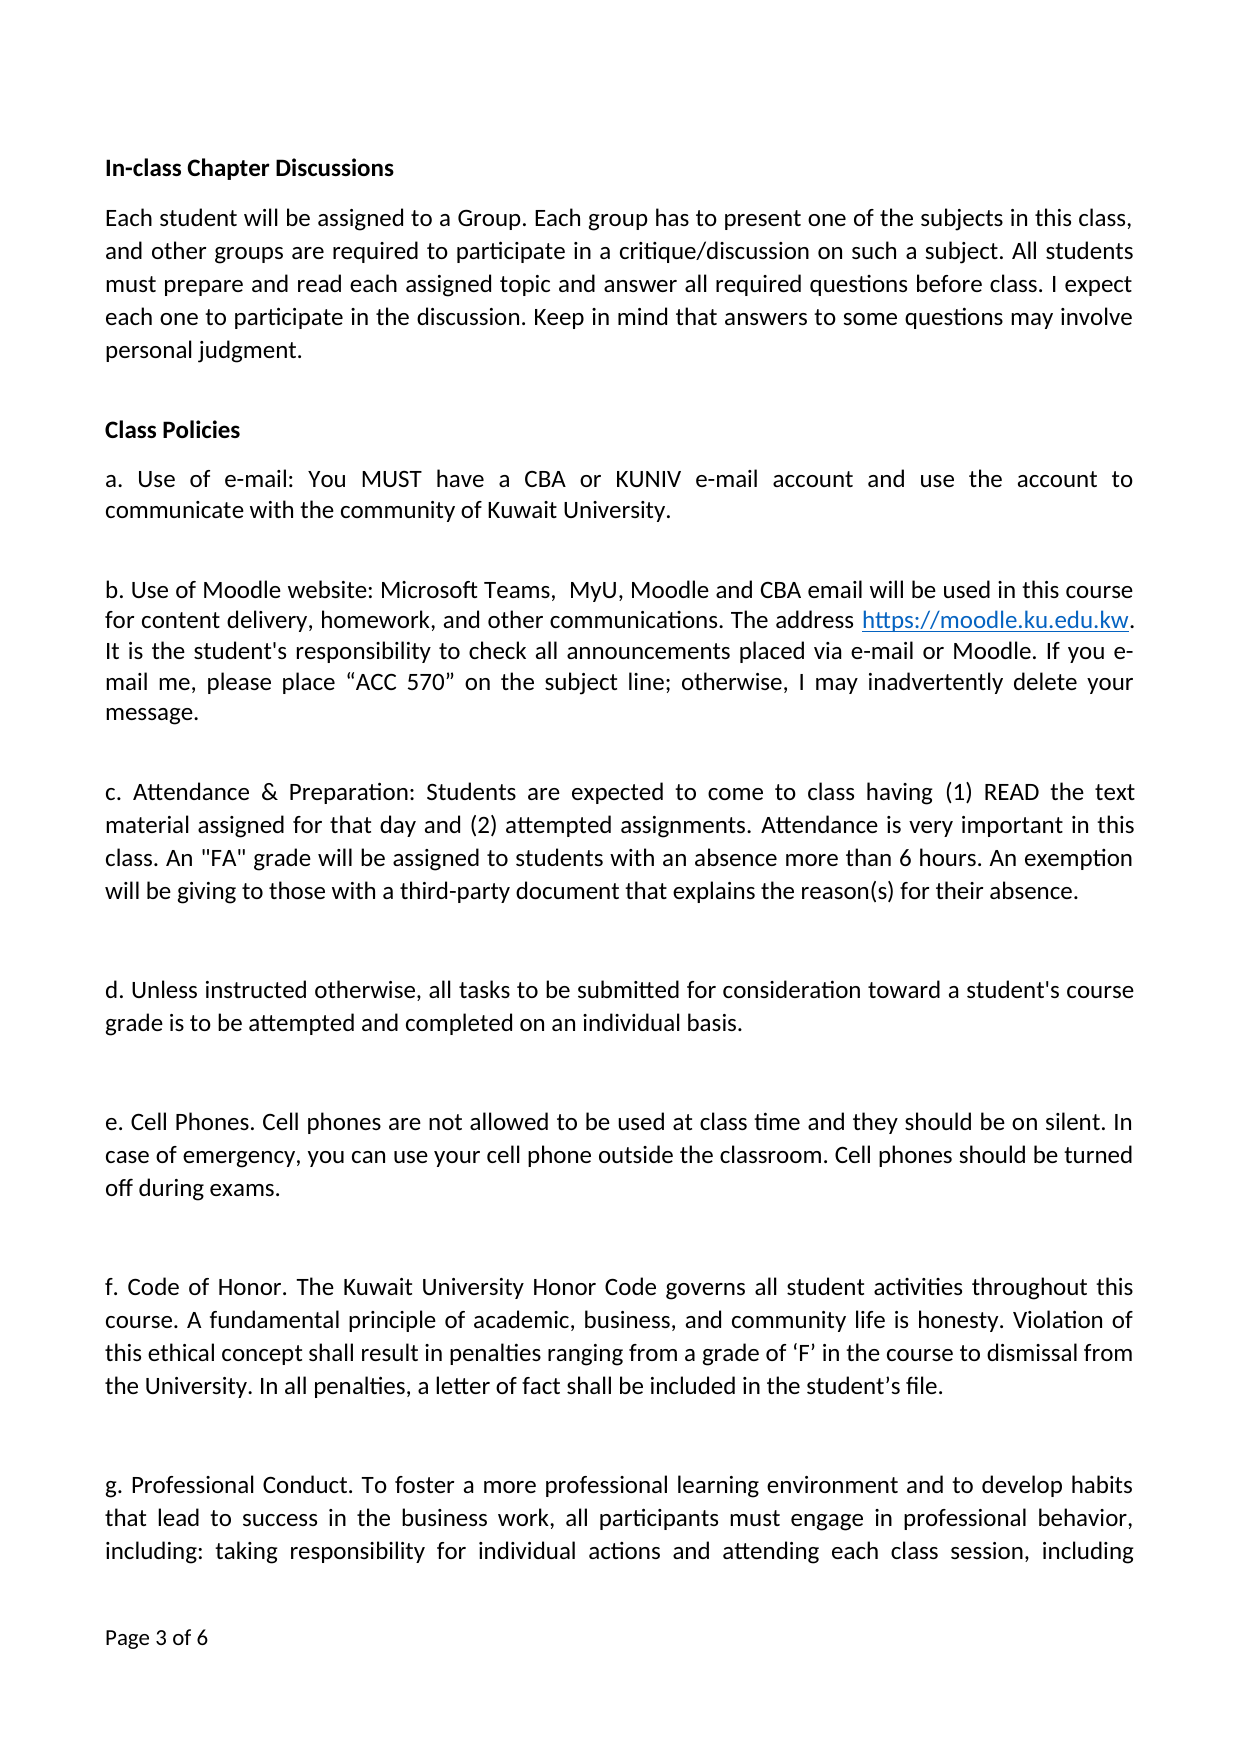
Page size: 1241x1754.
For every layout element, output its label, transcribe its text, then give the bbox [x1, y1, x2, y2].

text Class Policies [105, 414, 1135, 444]
text e. Cell Phones. Cell phones are not allowed to be used at class time and they should be on silent. In case of emergency, you can use your cell phone outside the classroom. Cell phones should be turned off during exams. [105, 1106, 1135, 1203]
text b. Use of Moodle website: Microsoft Teams, MyU, Moodle and CBA email will be used in this course for content delivery, homework, and other communications. The address https://moodle.ku.edu.kw. It is the student's responsibility to check all announcements placed via e-mail or Moodle. If you e-mail me, please place “ACC 570” on the subject line; otherwise, I may inadvertently delete your message. [105, 574, 1135, 727]
text c. Attendance & Preparation: Students are expected to come to class having (1) READ the text material assigned for that day and (2) attempted assignments. Attendance is very important in this class. An "FA" grade will be assigned to students with an absence more than 6 hours. An exemption will be giving to those with a third-party document that explains the reason(s) for their absence. [105, 776, 1135, 906]
text f. Code of Honor. The Kuwait University Honor Code governs all student activities throughout this course. A fundamental principle of academic, business, and community life is honesty. Violation of this ethical concept shall result in penalties ranging from a grade of ‘F’ in the course to dismissal from the University. In all penalties, a letter of fact shall be included in the student’s file. [105, 1271, 1135, 1401]
text In-class Chapter Discussions [105, 153, 1135, 183]
text d. Unless instructed otherwise, all tasks to be submitted for consideration toward a student's course grade is to be attempted and completed on an individual basis. [105, 974, 1135, 1038]
text Each student will be assigned to a Group. Each group has to present one of the subjects in this class, and other groups are required to participate in a critique/discussion on such a subject. All students must prepare and read each assigned topic and answer all required questions before class. I expect each one to participate in the discussion. Keep in mind that answers to some questions may involve personal judgment. [105, 202, 1135, 364]
text a. Use of e-mail: You MUST have a CBA or KUNIV e-mail account and use the account to communicate with the community of Kuwait University. [105, 463, 1135, 524]
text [105, 1469, 1135, 1566]
